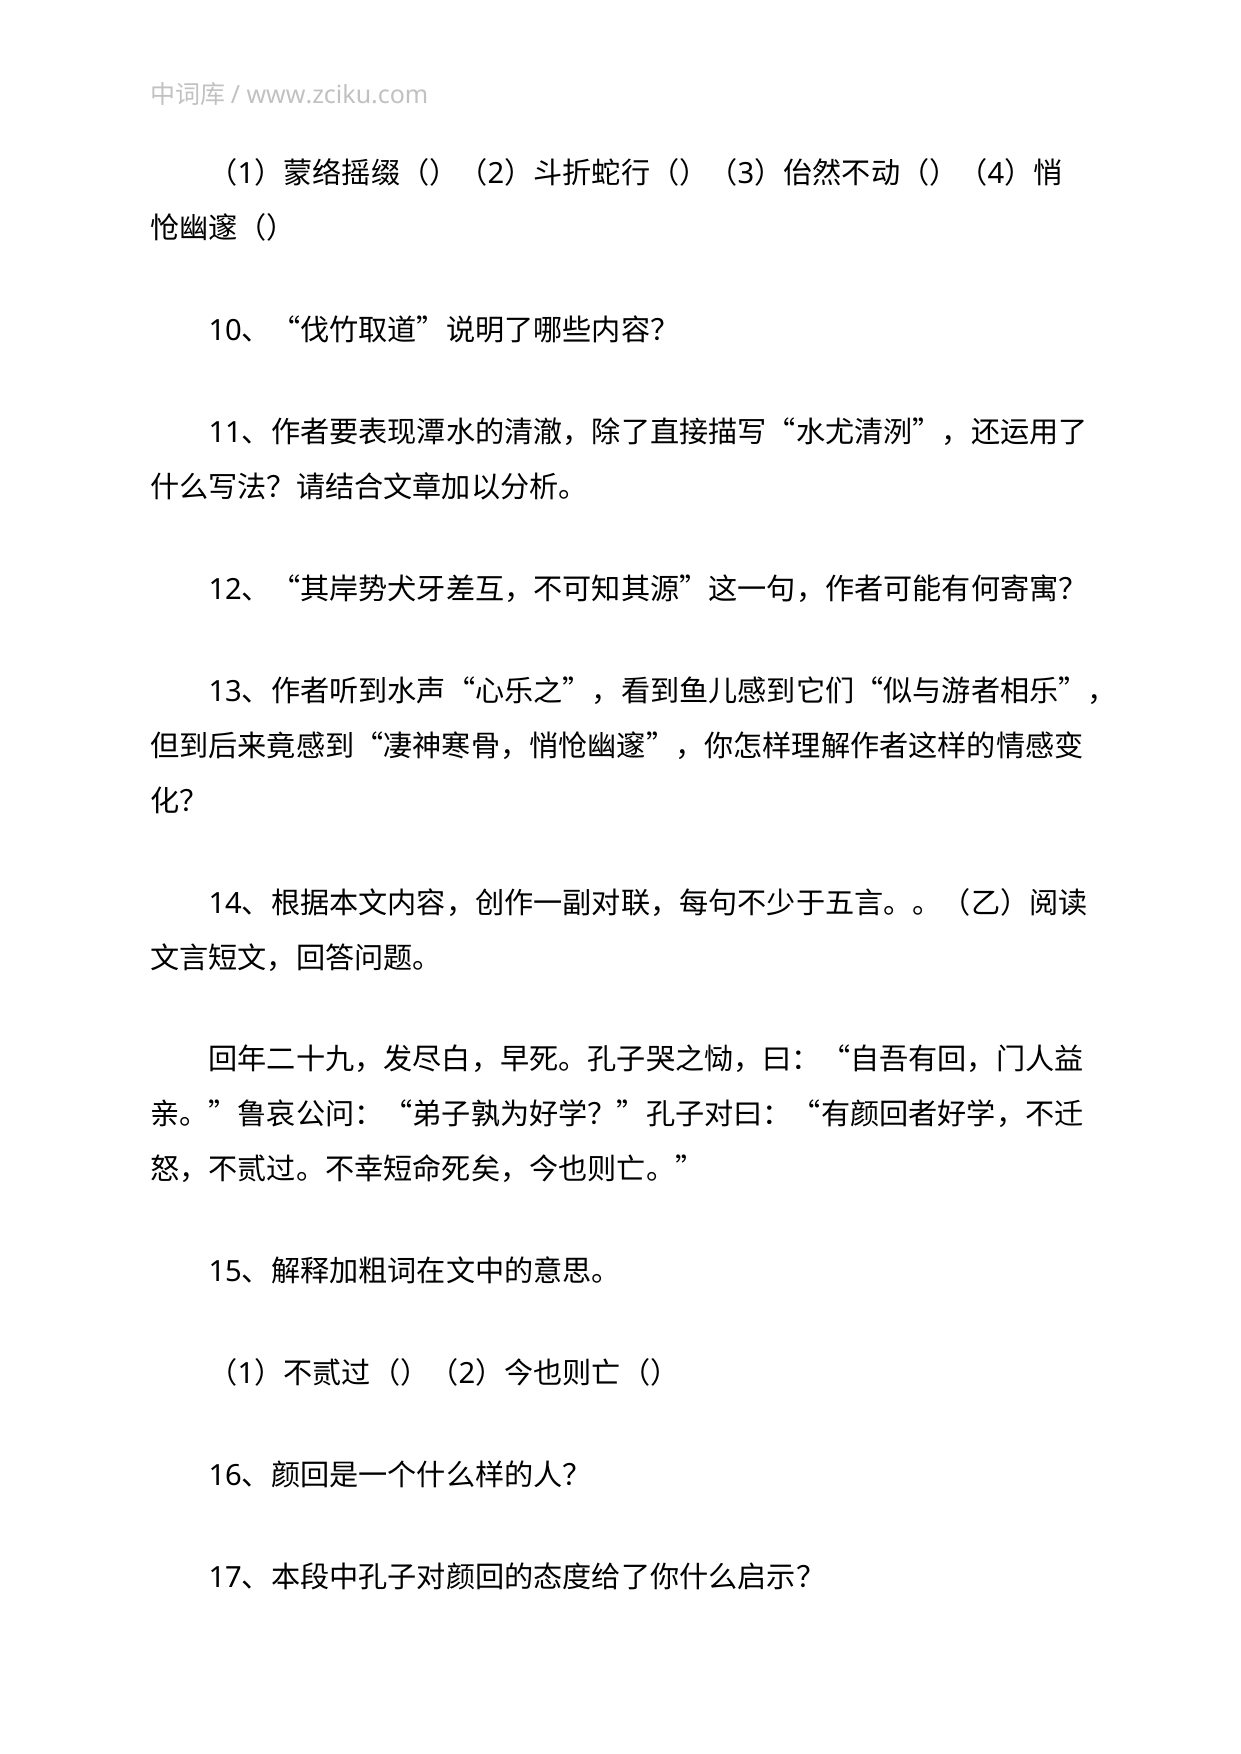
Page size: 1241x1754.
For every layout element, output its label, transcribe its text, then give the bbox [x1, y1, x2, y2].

text 16、颜回是一个什么样的人？ [150, 1451, 1090, 1494]
text 12、“其岸势犬牙差互，不可知其源”这一句，作者可能有何寄寓？ [150, 566, 1090, 608]
text （1）蒙络摇缀（）（2）斗折蛇行（）（3）佁然不动（）（4）悄怆幽邃（） [150, 150, 1090, 247]
text 17、本段中孔子对颜回的态度给了你什么启示？ [150, 1553, 1090, 1596]
text （1）不贰过（）（2）今也则亡（） [150, 1349, 1090, 1392]
text 15、解释加粗词在文中的意思。 [150, 1247, 1090, 1290]
text 14、根据本文内容，创作一副对联，每句不少于五言。。（乙）阅读文言短文，回答问题。 [150, 879, 1090, 976]
text 13、作者听到水声“心乐之”，看到鱼儿感到它们“似与游者相乐”，但到后来竟感到“凄神寒骨，悄怆幽邃”，你怎样理解作者这样的情感变化？ [150, 667, 1090, 820]
text 回年二十九，发尽白，早死。孔子哭之恸，曰：“自吾有回，门人益亲。”鲁哀公问：“弟子孰为好学？”孔子对曰：“有颜回者好学，不迁怒，不贰过。不幸短命死矣，今也则亡。” [150, 1036, 1090, 1188]
text 11、作者要表现潭水的清澈，除了直接描写“水尤清洌”，还运用了什么写法？请结合文章加以分析。 [150, 409, 1090, 506]
text 10、“伐竹取道”说明了哪些内容？ [150, 307, 1090, 349]
